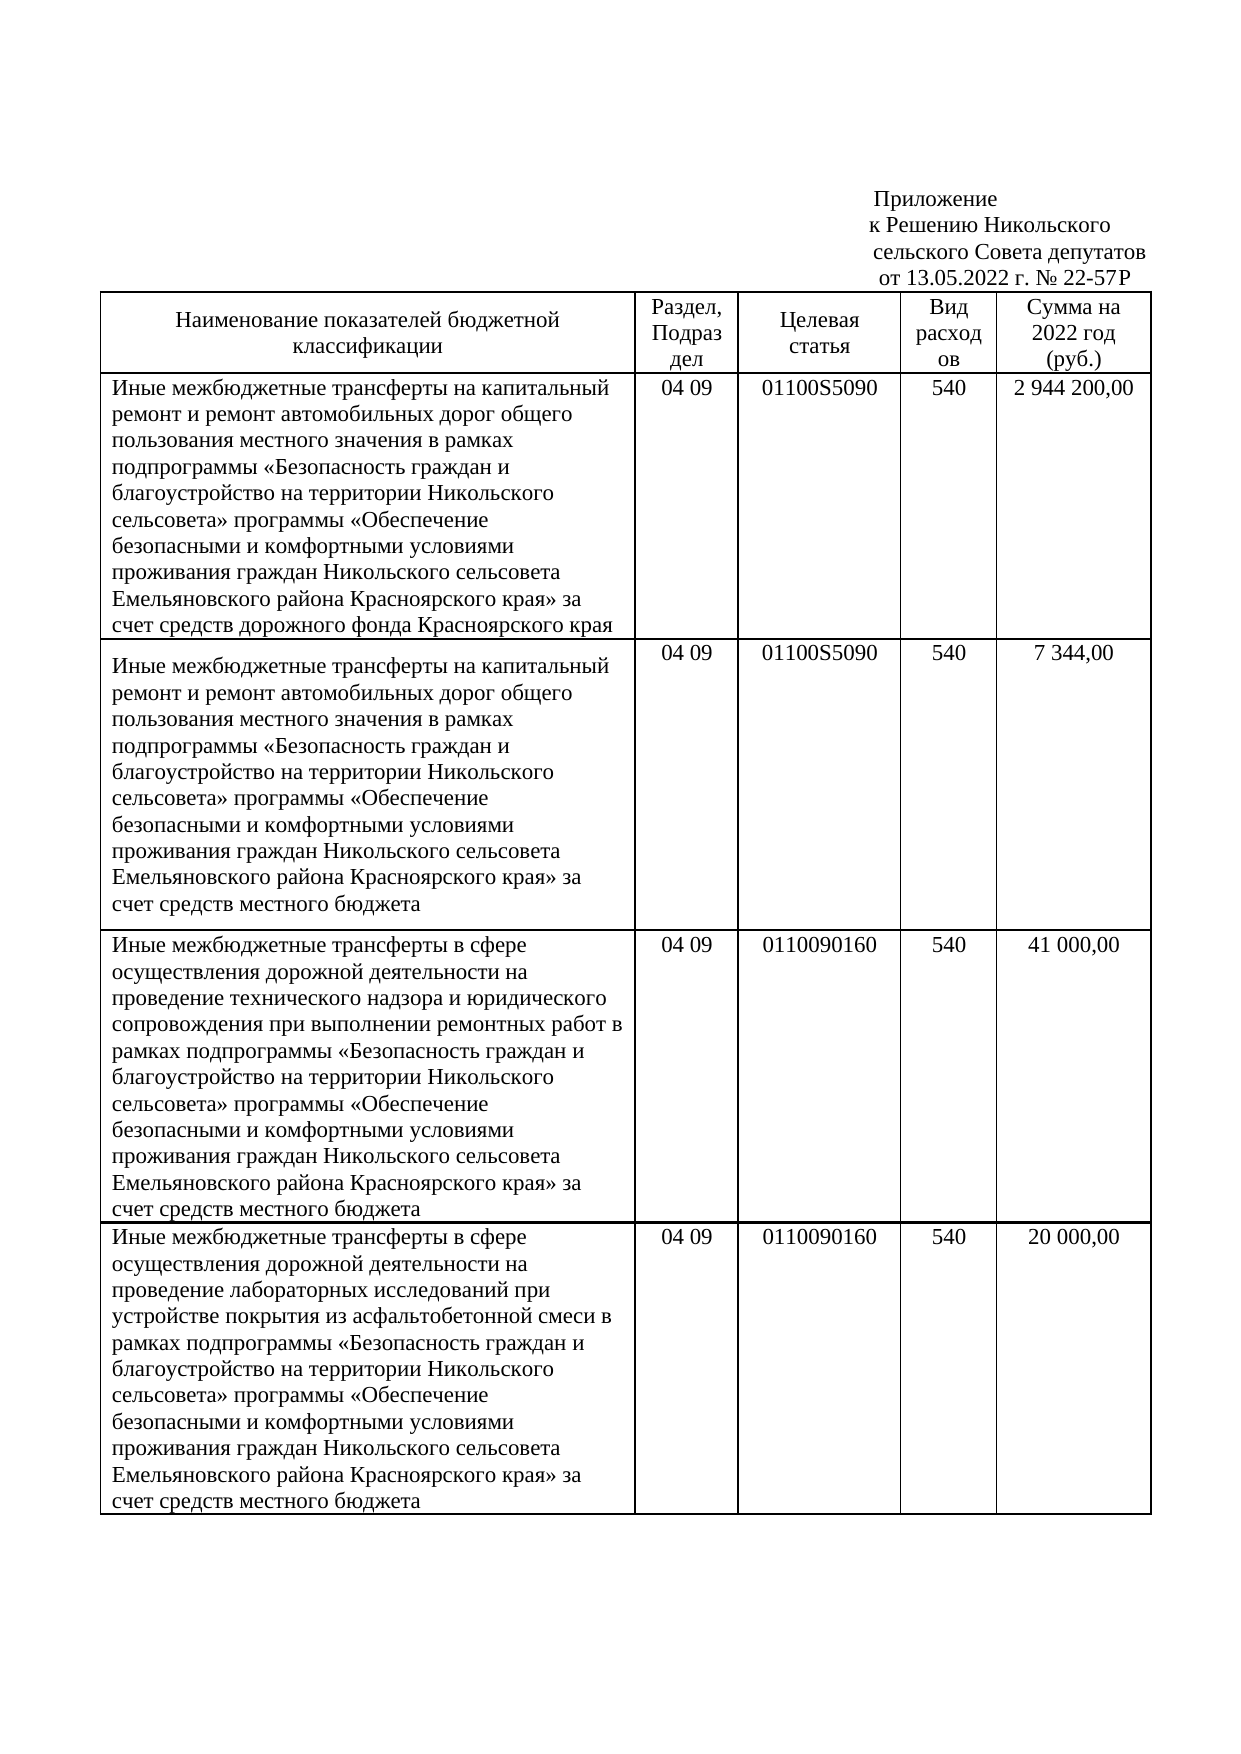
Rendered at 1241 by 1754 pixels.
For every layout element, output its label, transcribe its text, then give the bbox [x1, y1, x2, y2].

table_cell 2 944 200,00 [997, 374, 1150, 637]
text к Решению Никольского [177, 212, 1152, 238]
table_cell Иные межбюджетные трансферты в сфере осуществления дорожной деятельности на проведение лабораторных исследований при устройстве покрытия из асфальтобетонной смеси в рамках подпрограммы «Безопасность граждан и благоустройство на территории Никольского сельсовета» программы «Обеспечение безопасными и комфортными условиями проживания граждан Никольского сельсовета Емельяновского района Красноярского края» за счет средств местного бюджета [101, 1224, 634, 1513]
table_cell 04 09 [636, 640, 737, 929]
table_cell Иные межбюджетные трансферты на капитальный ремонт и ремонт автомобильных дорог общего пользования местного значения в рамках подпрограммы «Безопасность граждан и благоустройство на территории Никольского сельсовета» программы «Обеспечение безопасными и комфортными условиями проживания граждан Никольского сельсовета Емельяновского района Красноярского края» за счет средств дорожного фонда Красноярского края [101, 374, 634, 637]
table_cell 01100S5090 [739, 374, 900, 637]
table_cell 540 [901, 374, 996, 637]
text от 13.05.2022 г. № 22-57Р [177, 264, 1152, 291]
table_cell 04 09 [636, 931, 737, 1221]
table_header Раздел, Подраздел [636, 293, 737, 372]
table_header Наименование показателей бюджетной классификации [101, 293, 634, 372]
table_header Вид расходов [901, 293, 996, 372]
table_cell 540 [901, 640, 996, 929]
table_cell 04 09 [636, 1224, 737, 1513]
table_header Целевая статья [739, 293, 900, 372]
table_cell 0110090160 [739, 1224, 900, 1513]
table_cell 540 [901, 931, 996, 1221]
table_cell Иные межбюджетные трансферты в сфере осуществления дорожной деятельности на проведение технического надзора и юридического сопровождения при выполнении ремонтных работ в рамках подпрограммы «Безопасность граждан и благоустройство на территории Никольского сельсовета» программы «Обеспечение безопасными и комфортными условиями проживания граждан Никольского сельсовета Емельяновского района Красноярского края» за счет средств местного бюджета [101, 931, 634, 1221]
table_cell 20 000,00 [997, 1224, 1150, 1513]
text сельского Совета депутатов [177, 238, 1152, 264]
table_cell 01100S5090 [739, 640, 900, 929]
table_header Сумма на 2022 год (руб.) [997, 293, 1150, 372]
table_cell 7 344,00 [997, 640, 1150, 929]
table_cell 04 09 [636, 374, 737, 637]
table_cell Иные межбюджетные трансферты на капитальный ремонт и ремонт автомобильных дорог общего пользования местного значения в рамках подпрограммы «Безопасность граждан и благоустройство на территории Никольского сельсовета» программы «Обеспечение безопасными и комфортными условиями проживания граждан Никольского сельсовета Емельяновского района Красноярского края» за счет средств местного бюджета [101, 640, 634, 929]
text Приложение [177, 185, 1152, 212]
table_cell 540 [901, 1224, 996, 1513]
table_cell 0110090160 [739, 931, 900, 1221]
table_cell 41 000,00 [997, 931, 1150, 1221]
